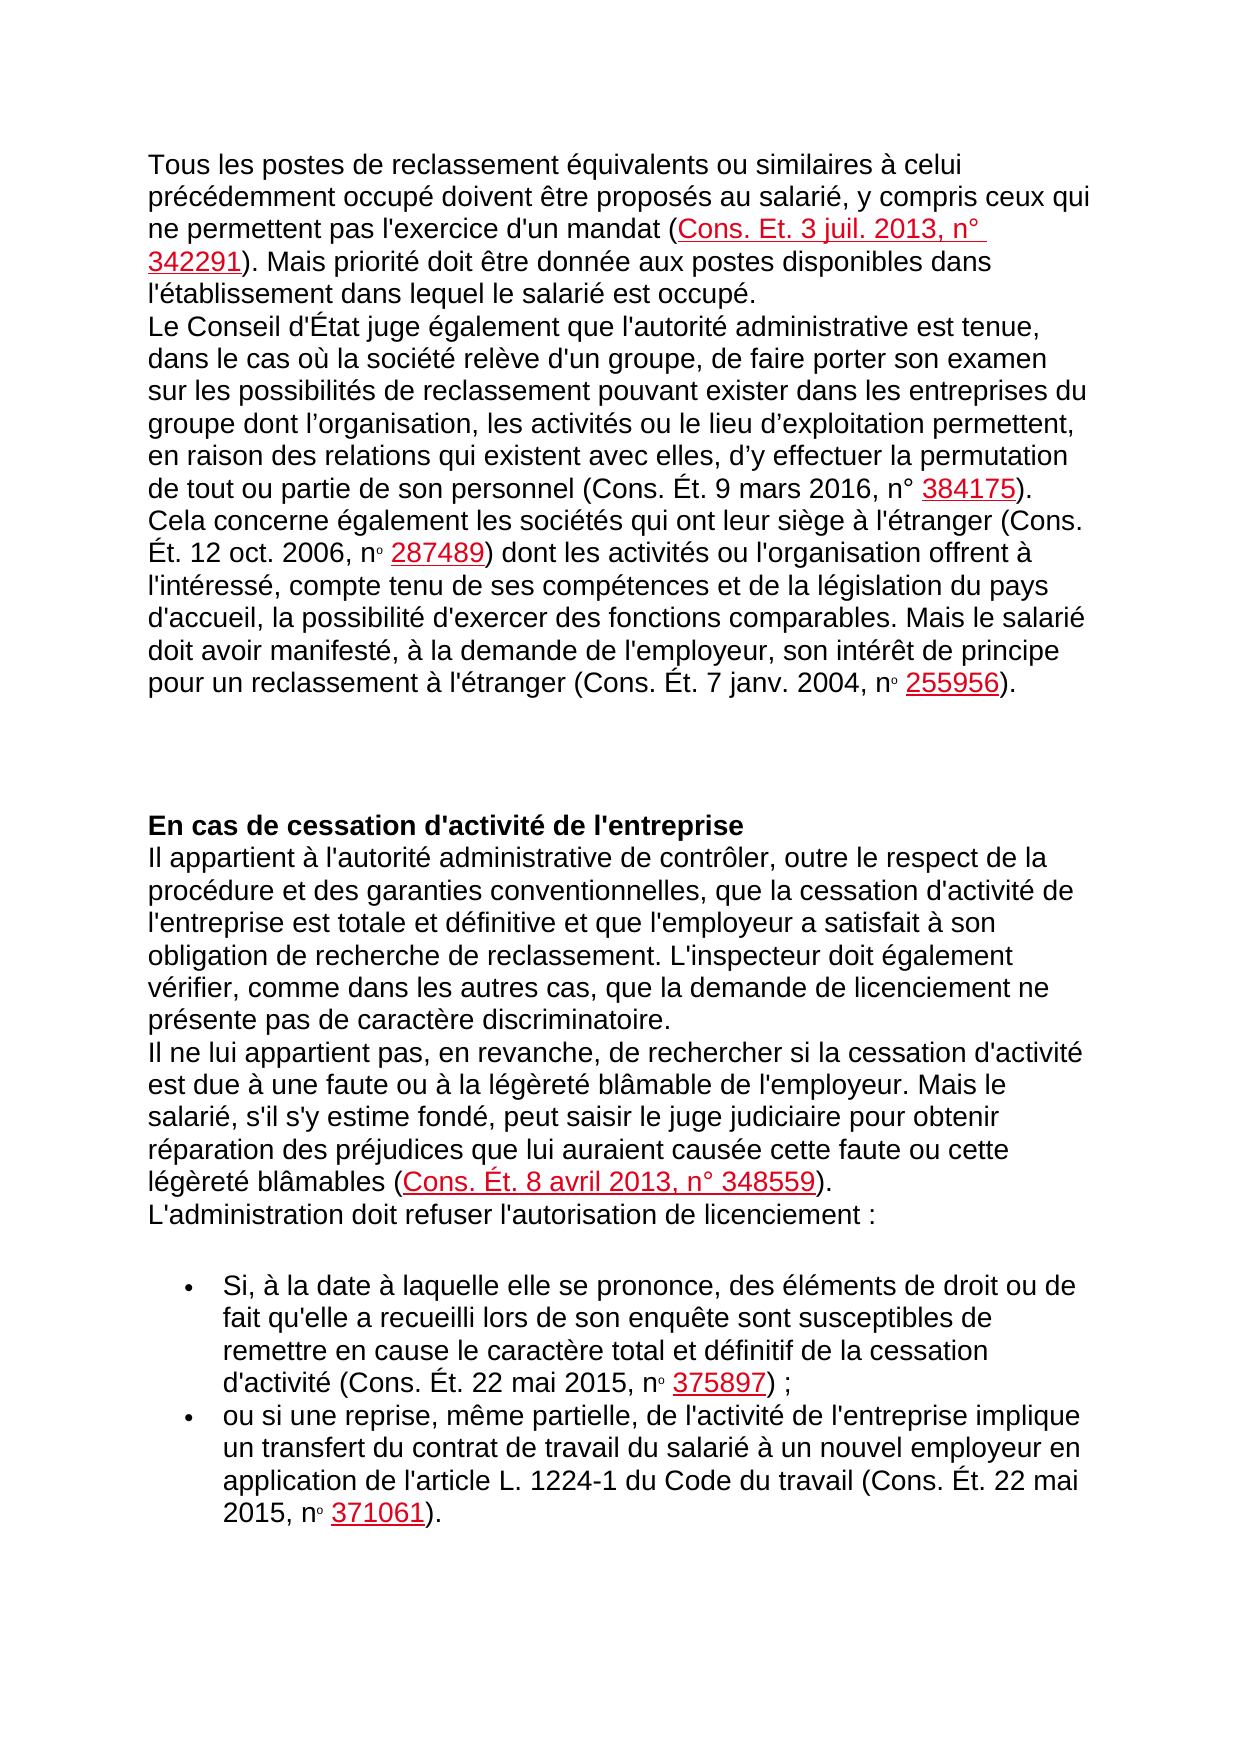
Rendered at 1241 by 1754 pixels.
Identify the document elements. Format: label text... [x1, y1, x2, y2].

text En cas de cessation d'activité de l'entreprise Il appartient à l'autorité administrative de contrôler, outre le respect de la procédure et des garanties conventionnelles, que la cessation d'activité de l'entreprise est totale et définitive et que l'employeur a satisfait à son obligation de recherche de reclassement. L'inspecteur doit également vérifier, comme dans les autres cas, que la demande de licenciement ne présente pas de caractère discriminatoire. Il ne lui appartient pas, en revanche, de rechercher si la cessation d'activité est due à une faute ou à la légèreté blâmable de l'employeur. Mais le salarié, s'il s'y estime fondé, peut saisir le juge judiciaire pour obtenir réparation des préjudices que lui auraient causée cette faute ou cette légèreté blâmables (Cons. Ét. 8 avril 2013, n° 348559). L'administration doit refuser l'autorisation de licenciement : [148, 809, 1093, 1230]
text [148, 148, 1093, 698]
list Si, à la date à laquelle elle se prononce, des éléments de droit ou de fait qu'elle a recueilli lors de son enquête sont susceptibles de remettre en cause le caractère total et définitif de la cessation d'activité (Cons. Ét. 22 mai 2015, no 375897) ; [185, 1269, 1093, 1399]
list ou si une reprise, même partielle, de l'activité de l'entreprise implique un transfert du contrat de travail du salarié à un nouvel employeur en application de l'article L. 1224-1 du Code du travail (Cons. Ét. 22 mai 2015, no 371061). [185, 1399, 1093, 1528]
